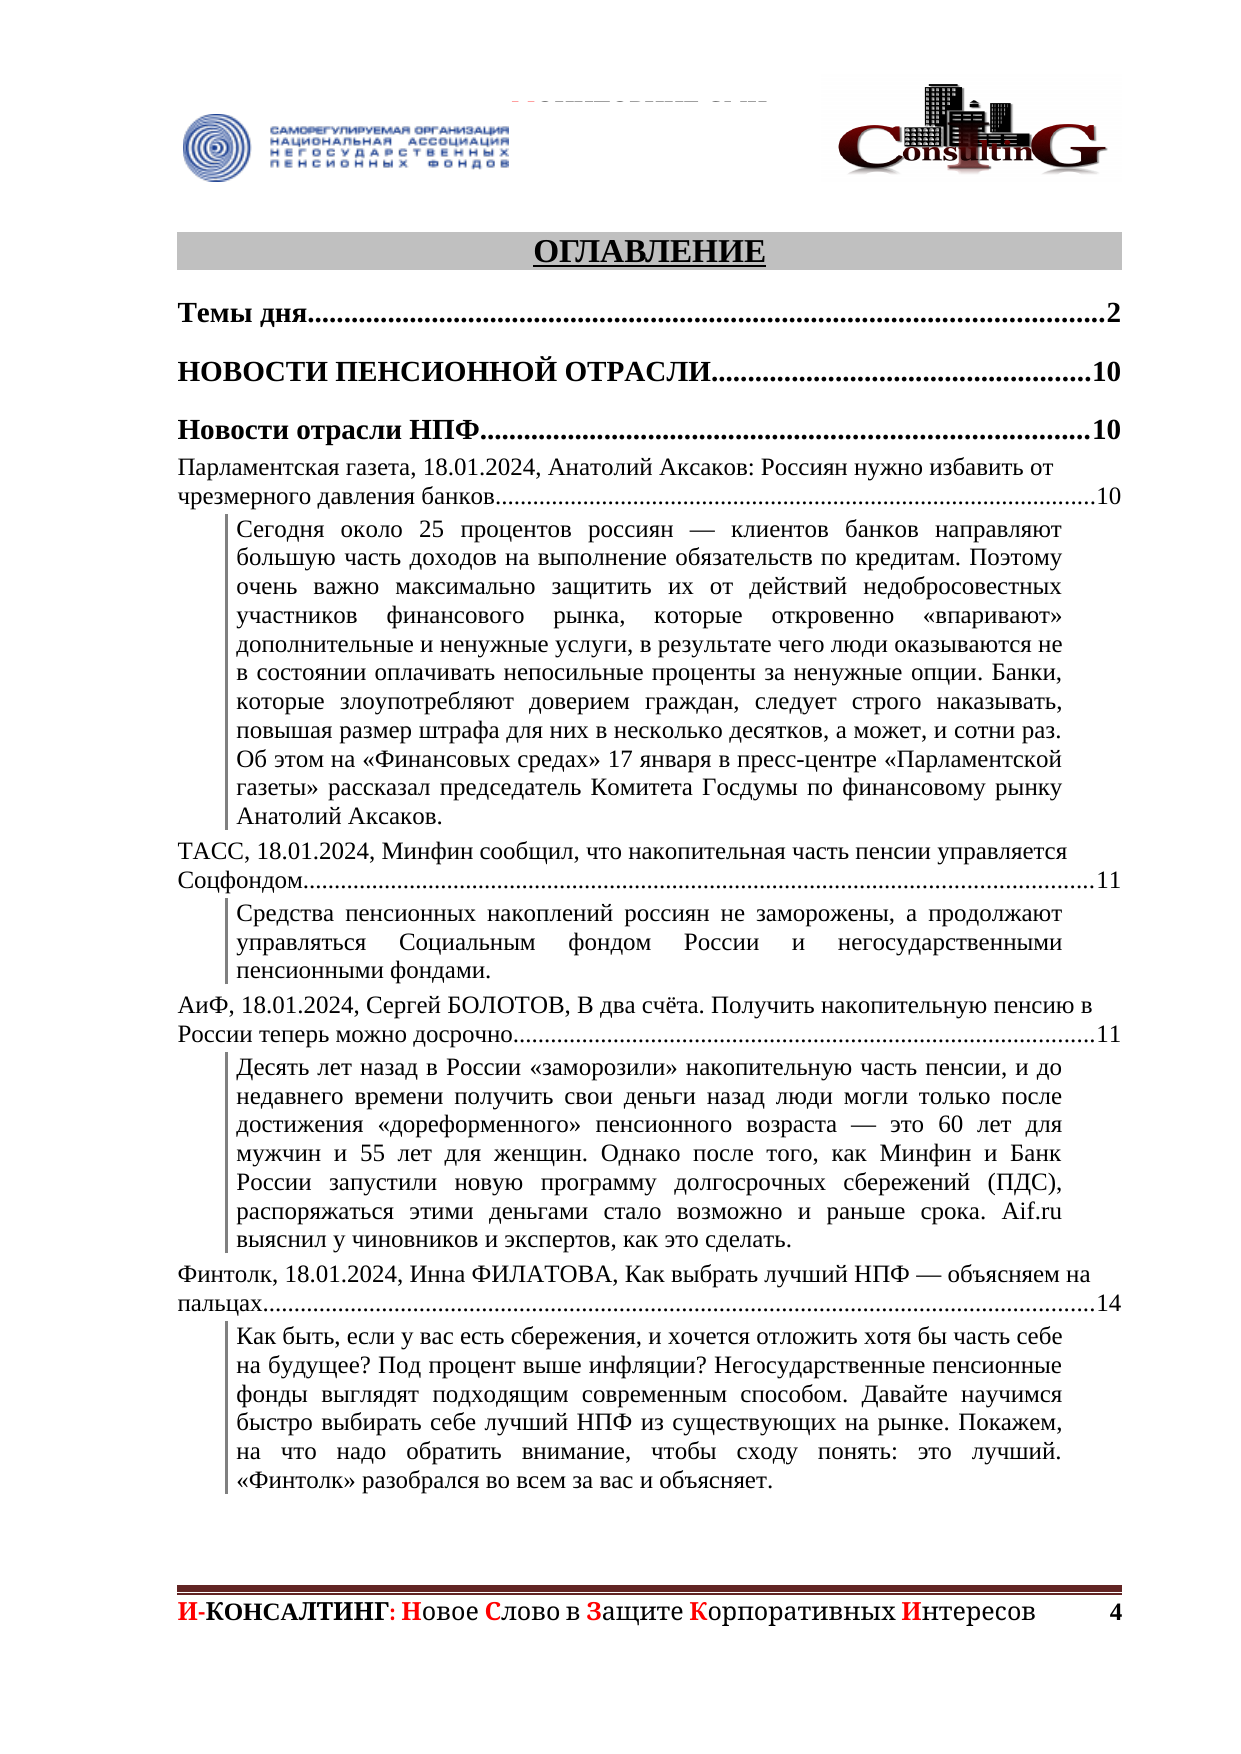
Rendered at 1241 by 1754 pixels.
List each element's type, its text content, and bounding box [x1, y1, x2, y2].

picture [183, 114, 509, 182]
text Финтолк, 18.01.2024, Инна ФИЛАТОВА, Как выбрать лучший НПФ — объясняем на пальцах 14 [177, 1259, 1122, 1317]
text НОВОСТИ ПЕНСИОННОЙ ОТРАСЛИ 10 [177, 354, 1122, 387]
text Парламентская газета, 18.01.2024, Анатолий Аксаков: Россиян нужно избавить от чрезмерного давления банков 10 [177, 452, 1122, 509]
text Темы дня 2 [177, 295, 1122, 329]
text Средства пенсионных накоплений россиян не заморожены, а продолжают управляться Социальным фондом России и негосударственными пенсионными фондами. 11 [228, 898, 1063, 984]
text Сегодня около 25 процентов россиян — клиентов банков направляют большую часть доходов на выполнение обязательств по кредитам. Поэтому очень важно максимально защитить их от действий недобросовестных участников финансового рынка, которые откровенно «впаривают» дополнительные и ненужные услуги, в результате чего люди оказываются не в состоянии оплачивать непосильные проценты за ненужные опции. Банки, которые злоупотребляют доверием граждан, следует строго наказывать, повышая размер штрафа для них в несколько десятков, а может, и сотни раз. Об этом на «Финансовых средах» 17 января в пресс-центре «Парламентской газеты» рассказал председатель Комитета Госдумы по финансовому рынку Анатолий Аксаков. 10 [228, 514, 1063, 830]
text Как быть, если у вас есть сбережения, и хочется отложить хотя бы часть себе на будущее? Под процент выше инфляции? Негосударственные пенсионные фонды выглядят подходящим современным способом. Давайте научимся быстро выбирать себе лучший НПФ из существующих на рынке. Покажем, на что надо обратить внимание, чтобы сходу понять: это лучший. «Финтолк» разобрался во всем за вас и объясняет. 14 [228, 1321, 1063, 1494]
text Новости отрасли НПФ 10 [177, 412, 1122, 446]
picture [821, 73, 1122, 182]
text АиФ, 18.01.2024, Сергей БОЛОТОВ, В два счёта. Получить накопительную пенсию в России теперь можно досрочно 11 [177, 990, 1122, 1048]
text ТАСС, 18.01.2024, Минфин сообщил, что накопительная часть пенсии управляется Соцфондом 11 [177, 836, 1122, 894]
text ОГЛАВЛЕНИЕ [177, 232, 1122, 270]
text Десять лет назад в России «заморозили» накопительную часть пенсии, и до недавнего времени получить свои деньги назад люди могли только после достижения «дореформенного» пенсионного возраста — это 60 лет для мужчин и 55 лет для женщин. Однако после того, как Минфин и Банк России запустили новую программу долгосрочных сбережений (ПДС), распоряжаться этими деньгами стало возможно и раньше срока. Aif.ru выяснил у чиновников и экспертов, как это сделать. 11 [228, 1052, 1063, 1253]
